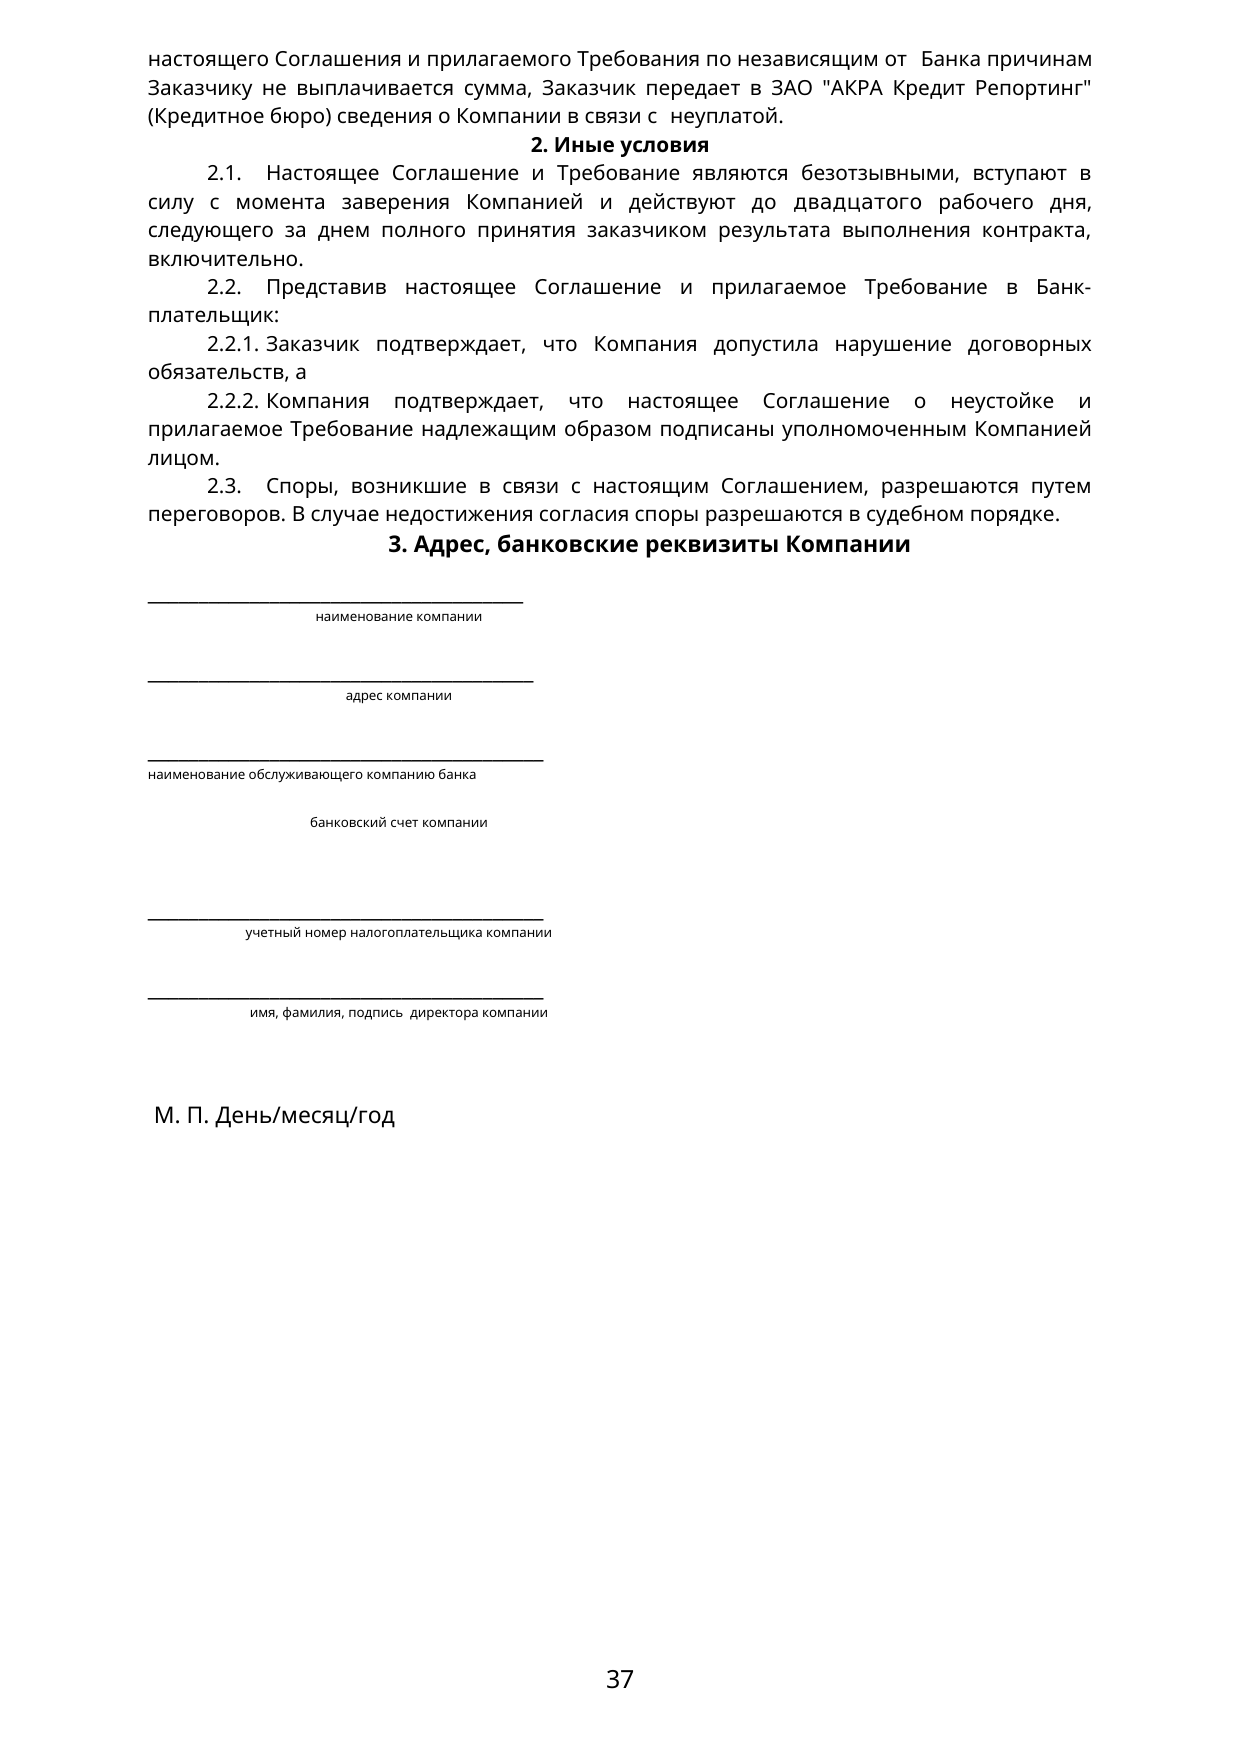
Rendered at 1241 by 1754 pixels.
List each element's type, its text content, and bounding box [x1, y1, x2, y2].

text _______________________________________ [148, 734, 1092, 766]
text 2. Иные условия [148, 130, 1092, 158]
text имя, фамилия, подпись директора компании [148, 1003, 650, 1034]
text _____________________________________ [148, 576, 1092, 607]
text ______________________________________ [148, 655, 1092, 686]
text 2.2. Представив настоящее Соглашение и прилагаемое Требование в Банк-плательщик: [148, 272, 1092, 329]
text наименование обслуживающего компанию банка [148, 766, 1092, 797]
text _______________________________________ [148, 893, 1092, 924]
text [148, 44, 1092, 130]
text 3. Адрес, банковские реквизиты Компании [148, 528, 1092, 559]
text 2.3. Споры, возникшие в связи с настоящим Соглашением, разрешаются путем переговоров. В случае недостижения согласия споры разрешаются в судебном порядке. [148, 471, 1092, 528]
text М. П. День/месяц/год [148, 1099, 1092, 1130]
text адрес компании [148, 686, 650, 718]
text _______________________________________ [148, 972, 1092, 1003]
text 2.2.2. Компания подтверждает, что настоящее Соглашение о неустойке и прилагаемое Требование надлежащим образом подписаны уполномоченным Компанией лицом. [148, 386, 1092, 471]
text учетный номер налогоплательщика компании [148, 924, 650, 955]
text 2.1. Настоящее Соглашение и Требование являются безотзывными, вступают в силу с момента заверения Компанией и действуют до двадцатого рабочего дня, следующего за днем полного принятия заказчиком результата выполнения контракта, включительно. [148, 158, 1092, 272]
text банковский счет компании [148, 813, 650, 845]
text наименование компании [148, 607, 650, 638]
text 2.2.1. Заказчик подтверждает, что Компания допустила нарушение договорных обязательств, а [148, 329, 1092, 386]
